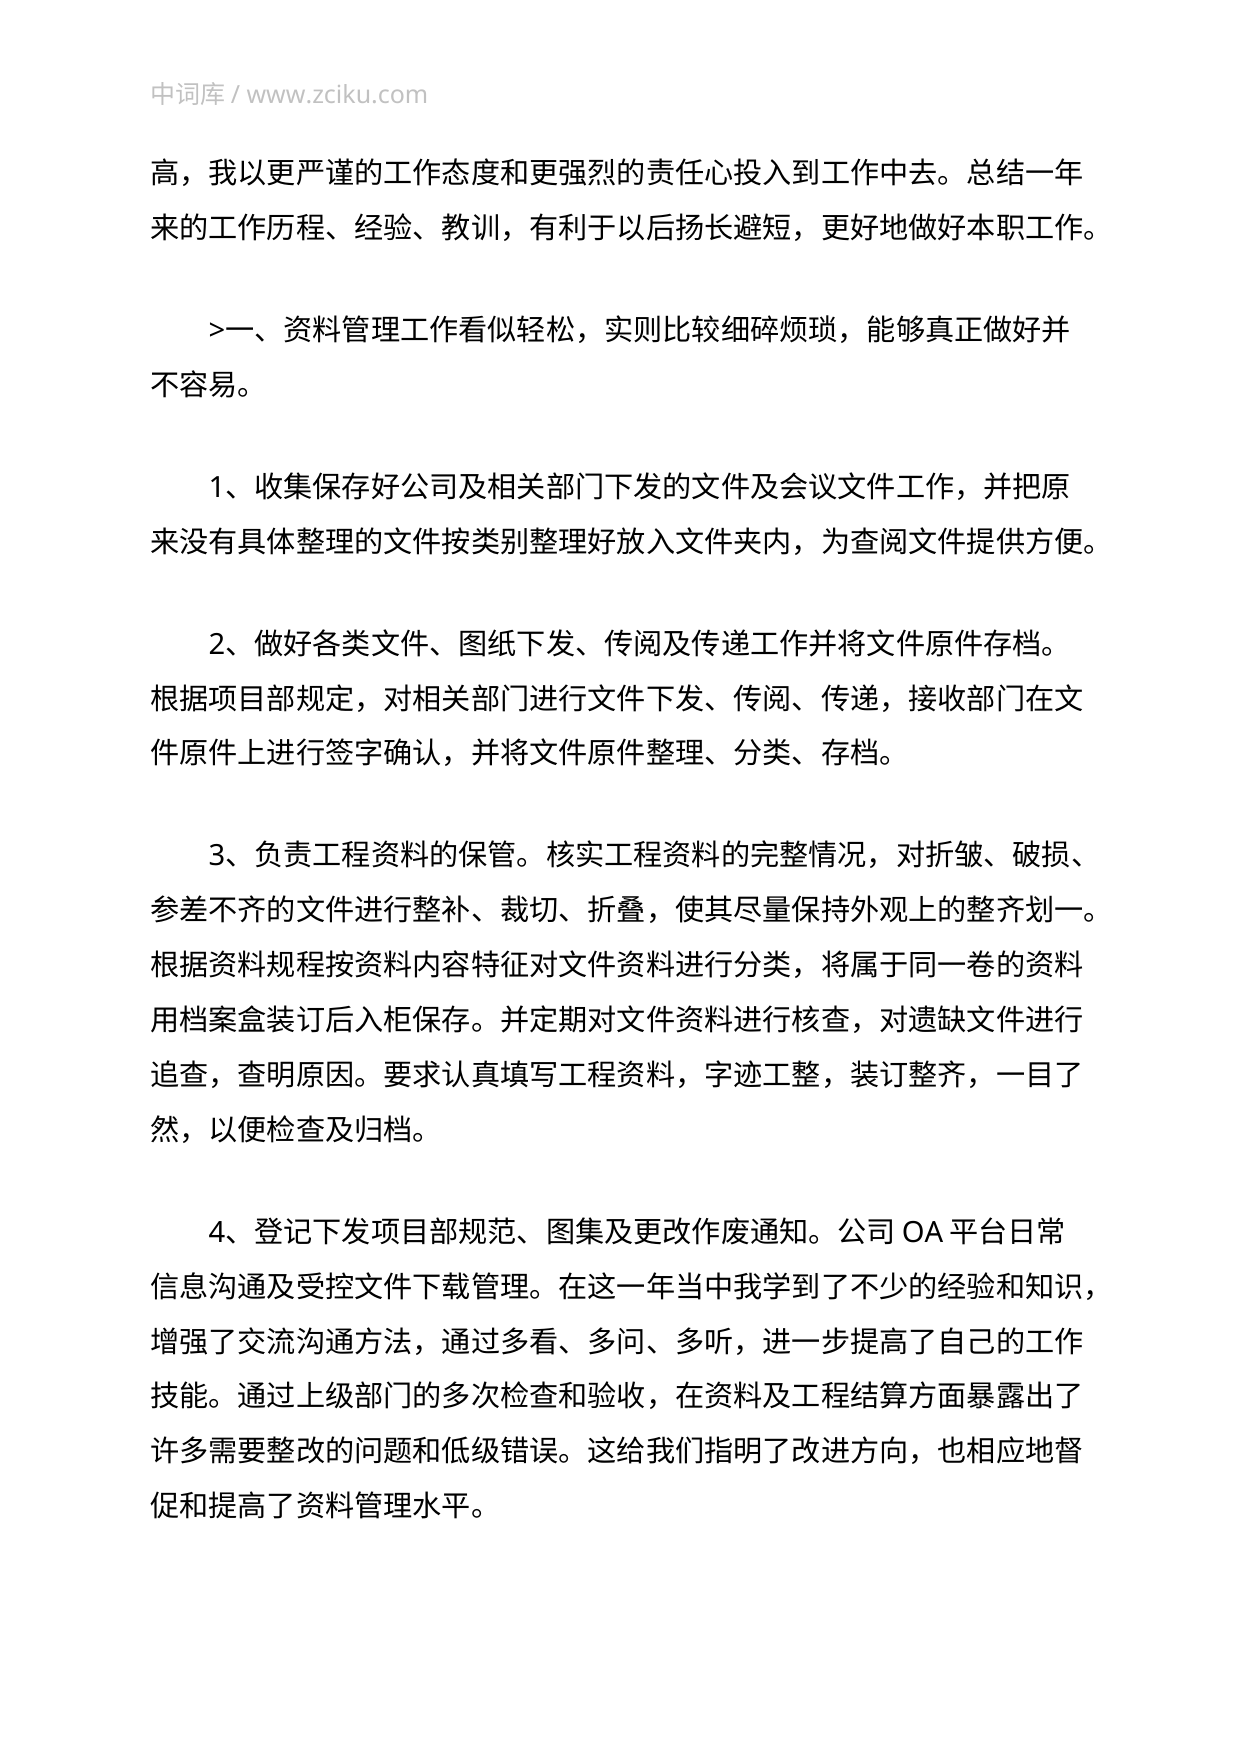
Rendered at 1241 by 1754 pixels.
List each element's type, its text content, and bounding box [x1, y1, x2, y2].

text 3、负责工程资料的保管。核实工程资料的完整情况，对折皱、破损、参差不齐的文件进行整补、裁切、折叠，使其尽量保持外观上的整齐划一。根据资料规程按资料内容特征对文件资料进行分类，将属于同一卷的资料用档案盒装订后入柜保存。并定期对文件资料进行核查，对遗缺文件进行追查，查明原因。要求认真填写工程资料，字迹工整，装订整齐，一目了然，以便检查及归档。 [150, 832, 1090, 1149]
text 2、做好各类文件、图纸下发、传阅及传递工作并将文件原件存档。根据项目部规定，对相关部门进行文件下发、传阅、传递，接收部门在文件原件上进行签字确认，并将文件原件整理、分类、存档。 [150, 620, 1090, 772]
text 4、登记下发项目部规范、图集及更改作废通知。公司OA平台日常信息沟通及受控文件下载管理。在这一年当中我学到了不少的经验和知识，增强了交流沟通方法，通过多看、多问、多听，进一步提高了自己的工作技能。通过上级部门的多次检查和验收，在资料及工程结算方面暴露出了许多需要整改的问题和低级错误。这给我们指明了改进方向，也相应地督促和提高了资料管理水平。 [150, 1208, 1090, 1525]
text >一、资料管理工作看似轻松，实则比较细碎烦琐，能够真正做好并不容易。 [150, 307, 1090, 404]
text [150, 150, 1090, 247]
text 1、收集保存好公司及相关部门下发的文件及会议文件工作，并把原来没有具体整理的文件按类别整理好放入文件夹内，为查阅文件提供方便。 [150, 463, 1090, 561]
